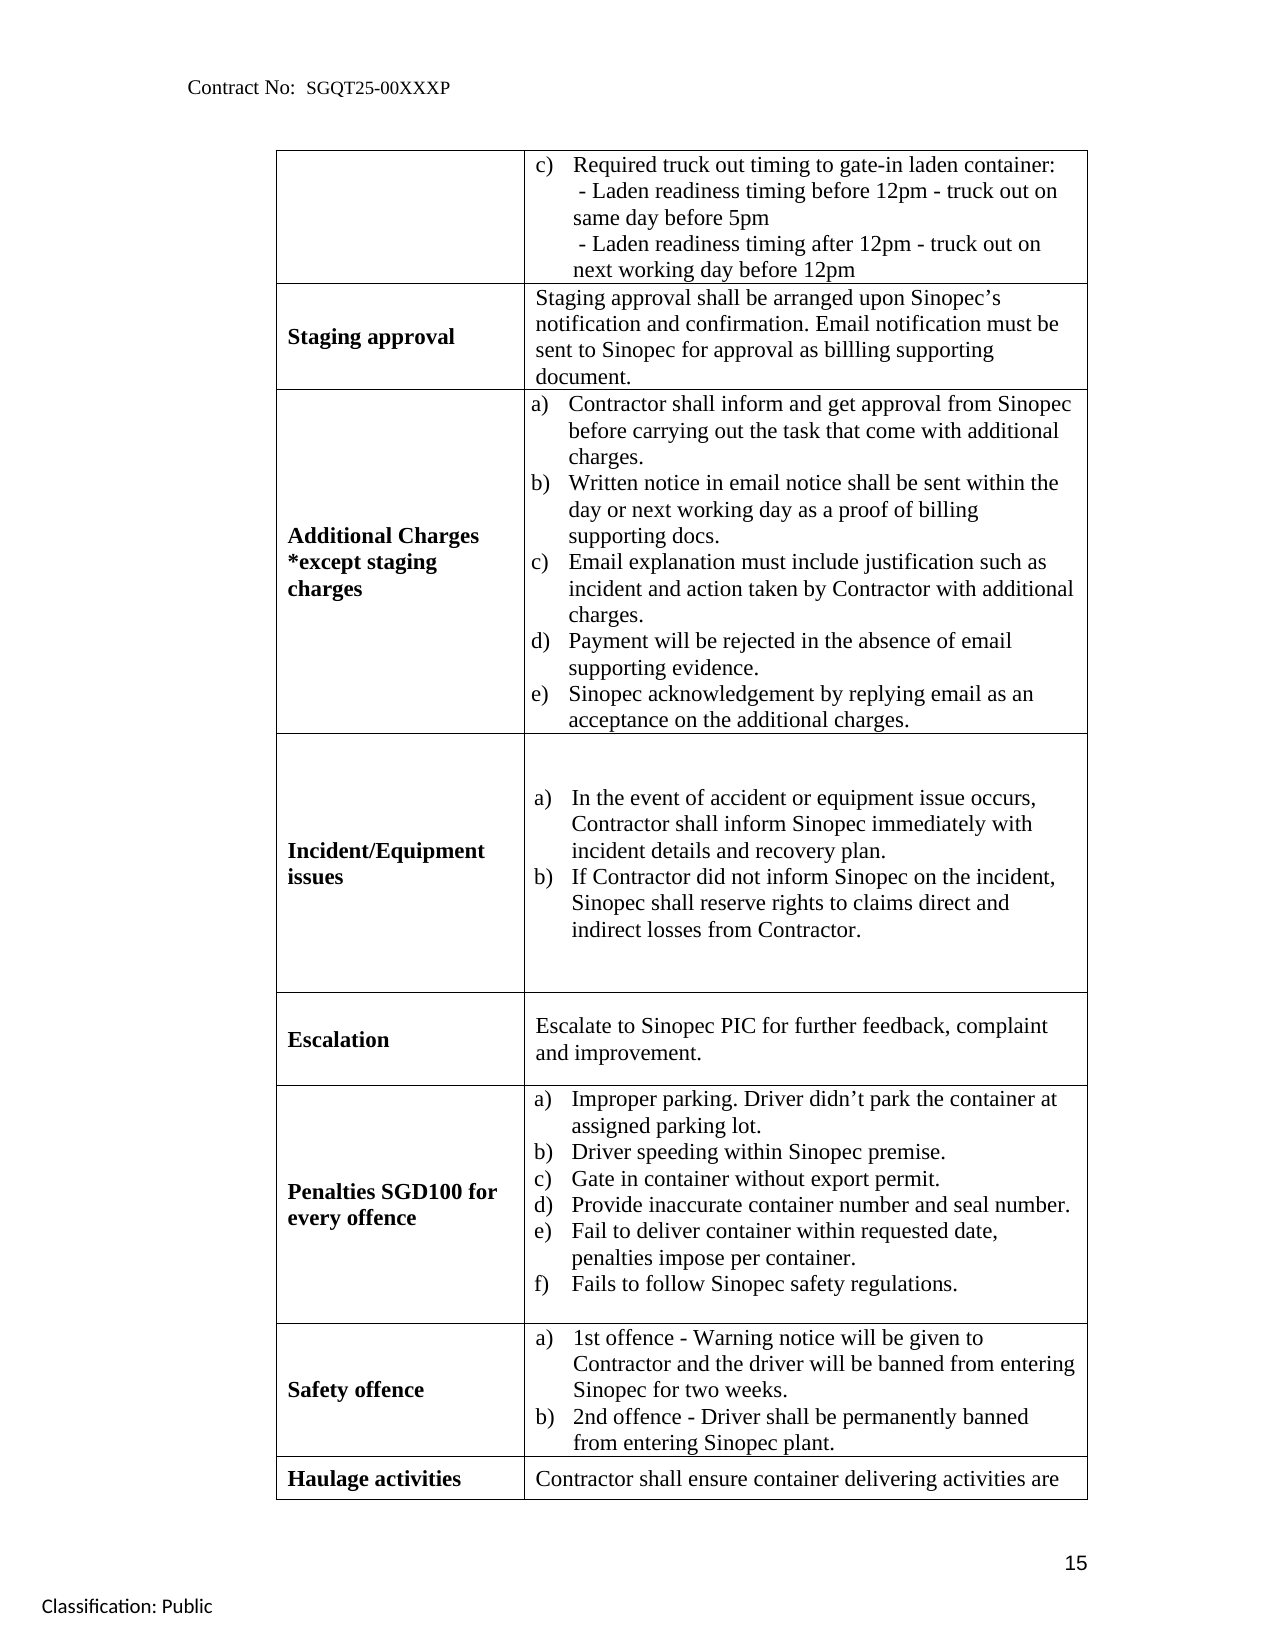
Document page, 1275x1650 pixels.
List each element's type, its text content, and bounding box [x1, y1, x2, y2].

table_cell Safety offence [277, 1324, 524, 1456]
table_cell Contractor shall inform and get approval from Sinopec before carrying out the task that come with additional charges. Written notice in email notice shall be sent within the day or next working day as a proof of billing supporting docs. Email explanation must include justification such as incident and action taken by Contractor with additional charges. Payment will be rejected in the absence of email supporting evidence. Sinopec acknowledgement by replying email as an acceptance on the additional charges. [525, 390, 1087, 733]
table_cell Improper parking. Driver didn’t park the container at assigned parking lot. Driver speeding within Sinopec premise. Gate in container without export permit. Provide inaccurate container number and seal number. Fail to deliver container within requested date, penalties impose per container. Fails to follow Sinopec safety regulations. [525, 1086, 1087, 1323]
table_cell Staging approval [277, 284, 524, 389]
table_cell Escalate to Sinopec PIC for further feedback, complaint and improvement. [525, 993, 1087, 1084]
table_cell Penalties SGD100 for every offence [277, 1086, 524, 1323]
table_cell Staging approval shall be arranged upon Sinopec’s notification and confirmation. Email notification must be sent to Sinopec for approval as billling supporting document. [525, 284, 1087, 389]
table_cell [277, 151, 524, 283]
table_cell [525, 1457, 1087, 1499]
table_cell Escalation [277, 993, 524, 1084]
table_cell Additional Charges *except staging charges [277, 390, 524, 733]
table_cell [277, 1457, 524, 1499]
table_cell Incident/Equipment issues [277, 734, 524, 992]
table_cell In the event of accident or equipment issue occurs, Contractor shall inform Sinopec immediately with incident details and recovery plan. If Contractor did not inform Sinopec on the incident, Sinopec shall reserve rights to claims direct and indirect losses from Contractor. [525, 734, 1087, 992]
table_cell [525, 151, 1087, 283]
table_cell 1st offence - Warning notice will be given to Contractor and the driver will be banned from entering Sinopec for two weeks. 2nd offence - Driver shall be permanently banned from entering Sinopec plant. [525, 1324, 1087, 1456]
